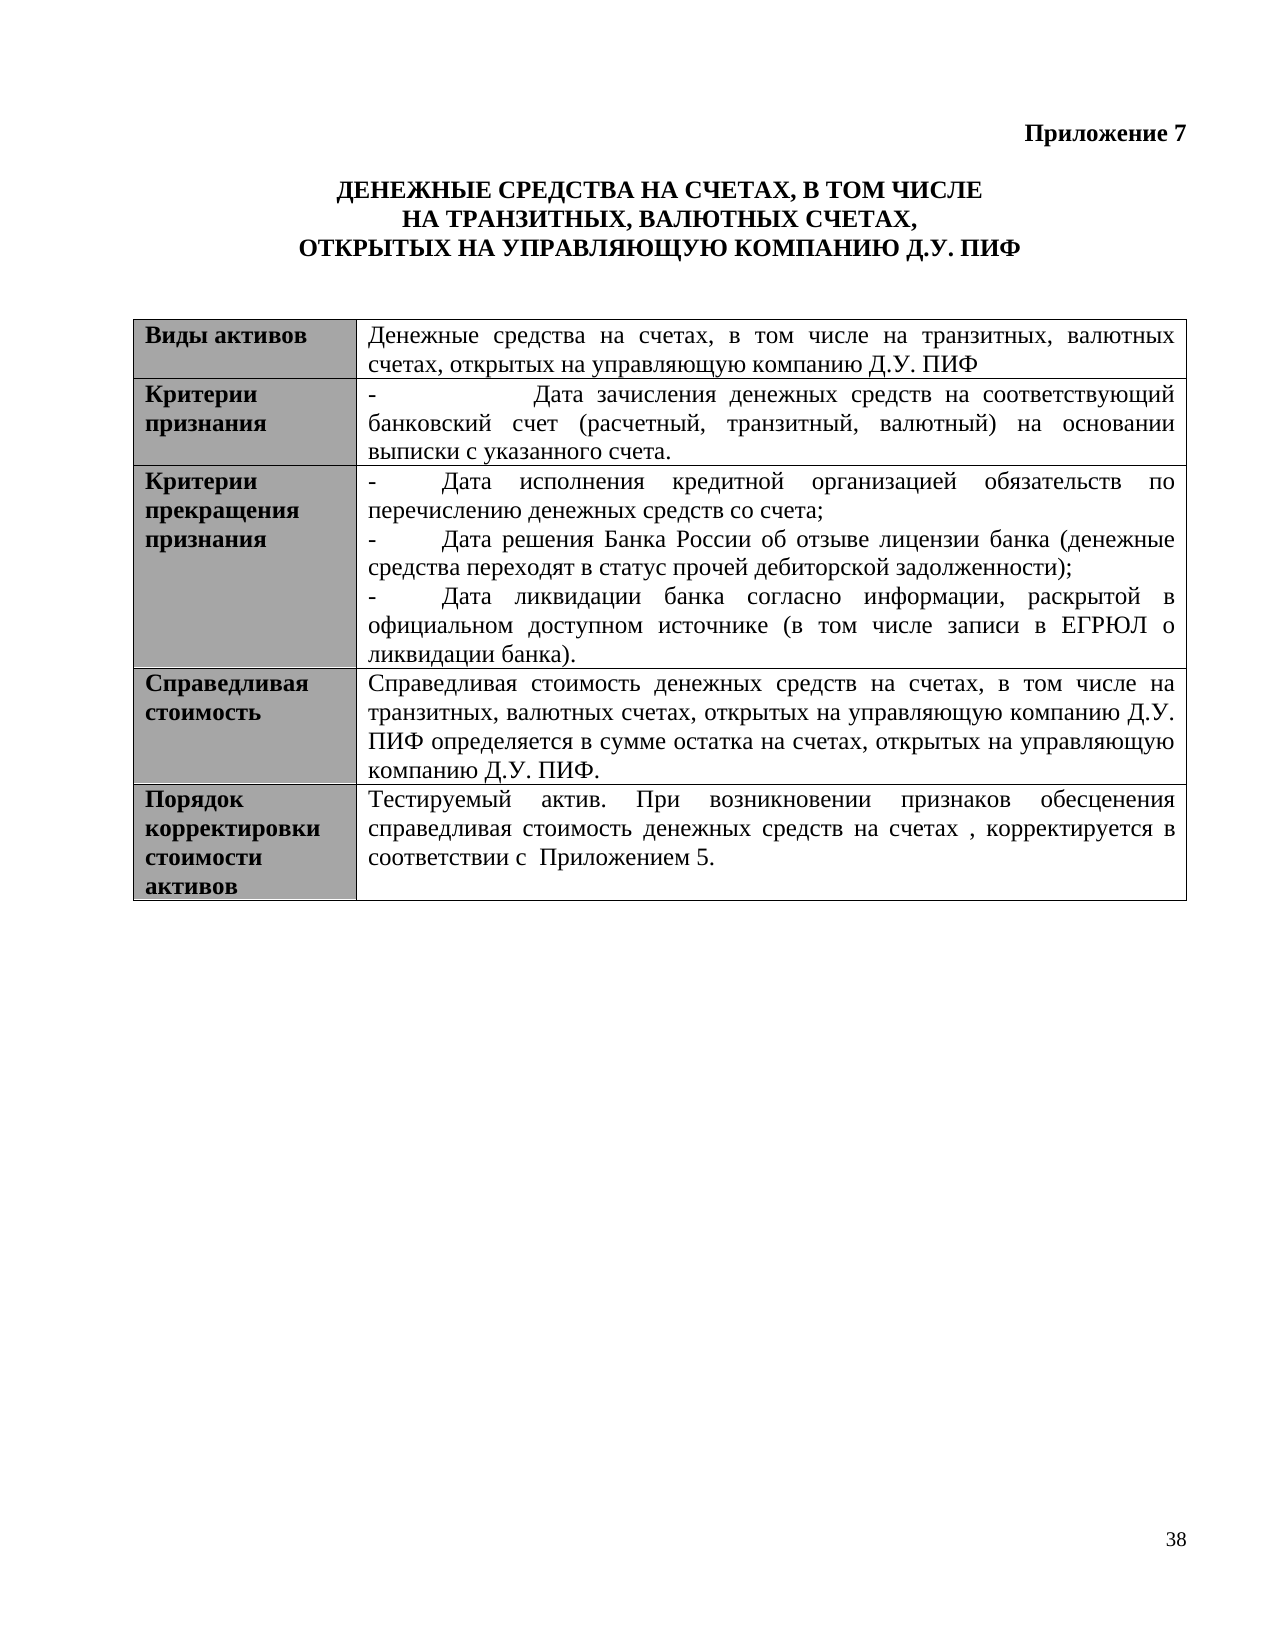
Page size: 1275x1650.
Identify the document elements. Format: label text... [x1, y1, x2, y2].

table_header Виды активов [134, 320, 356, 378]
table_cell Дата исполнения кредитной организацией обязательств по перечислению денежных средств со счета; Дата решения Банка России об отзыве лицензии банка (денежные средства переходят в статус прочей дебиторской задолженности); Дата ликвидации банка согласно информации, раскрытой в официальном доступном источнике (в том числе записи в ЕГРЮЛ о ликвидации банка). [357, 466, 1186, 667]
text ДЕНЕЖНЫЕ СРЕДСТВА НА СЧЕТАХ, В ТОМ ЧИСЛЕ [133, 176, 1186, 204]
table_cell - Дата зачисления денежных средств на соответствующий банковский счет (расчетный, транзитный, валютный) на основании выписки с указанного счета. [357, 379, 1186, 465]
table_cell Критерии прекращения признания [134, 466, 356, 667]
text НА ТРАНЗИТНЫХ, ВАЛЮТНЫХ СЧЕТАХ, [133, 204, 1186, 233]
table_cell Тестируемый актив. При возникновении признаков обесценения справедливая стоимость денежных средств на счетах , корректируется в соответствии с Приложением 5. [357, 785, 1186, 899]
table_cell Справедливая стоимость денежных средств на счетах, в том числе на транзитных, валютных счетах, открытых на управляющую компанию Д.У. ПИФ определяется в сумме остатка на счетах, открытых на управляющую компанию Д.У. ПИФ. [357, 669, 1186, 783]
table_cell Критерии признания [134, 379, 356, 465]
table_cell Порядок корректировки стоимости активов [134, 785, 356, 899]
text Приложение 7 [133, 118, 1186, 147]
table_header Денежные средства на счетах, в том числе на транзитных, валютных счетах, открытых на управляющую компанию Д.У. ПИФ [357, 320, 1186, 378]
table_cell Справедливая стоимость [134, 669, 356, 783]
text ОТКРЫТЫХ НА УПРАВЛЯЮЩУЮ КОМПАНИЮ Д.У. ПИФ [133, 233, 1186, 262]
